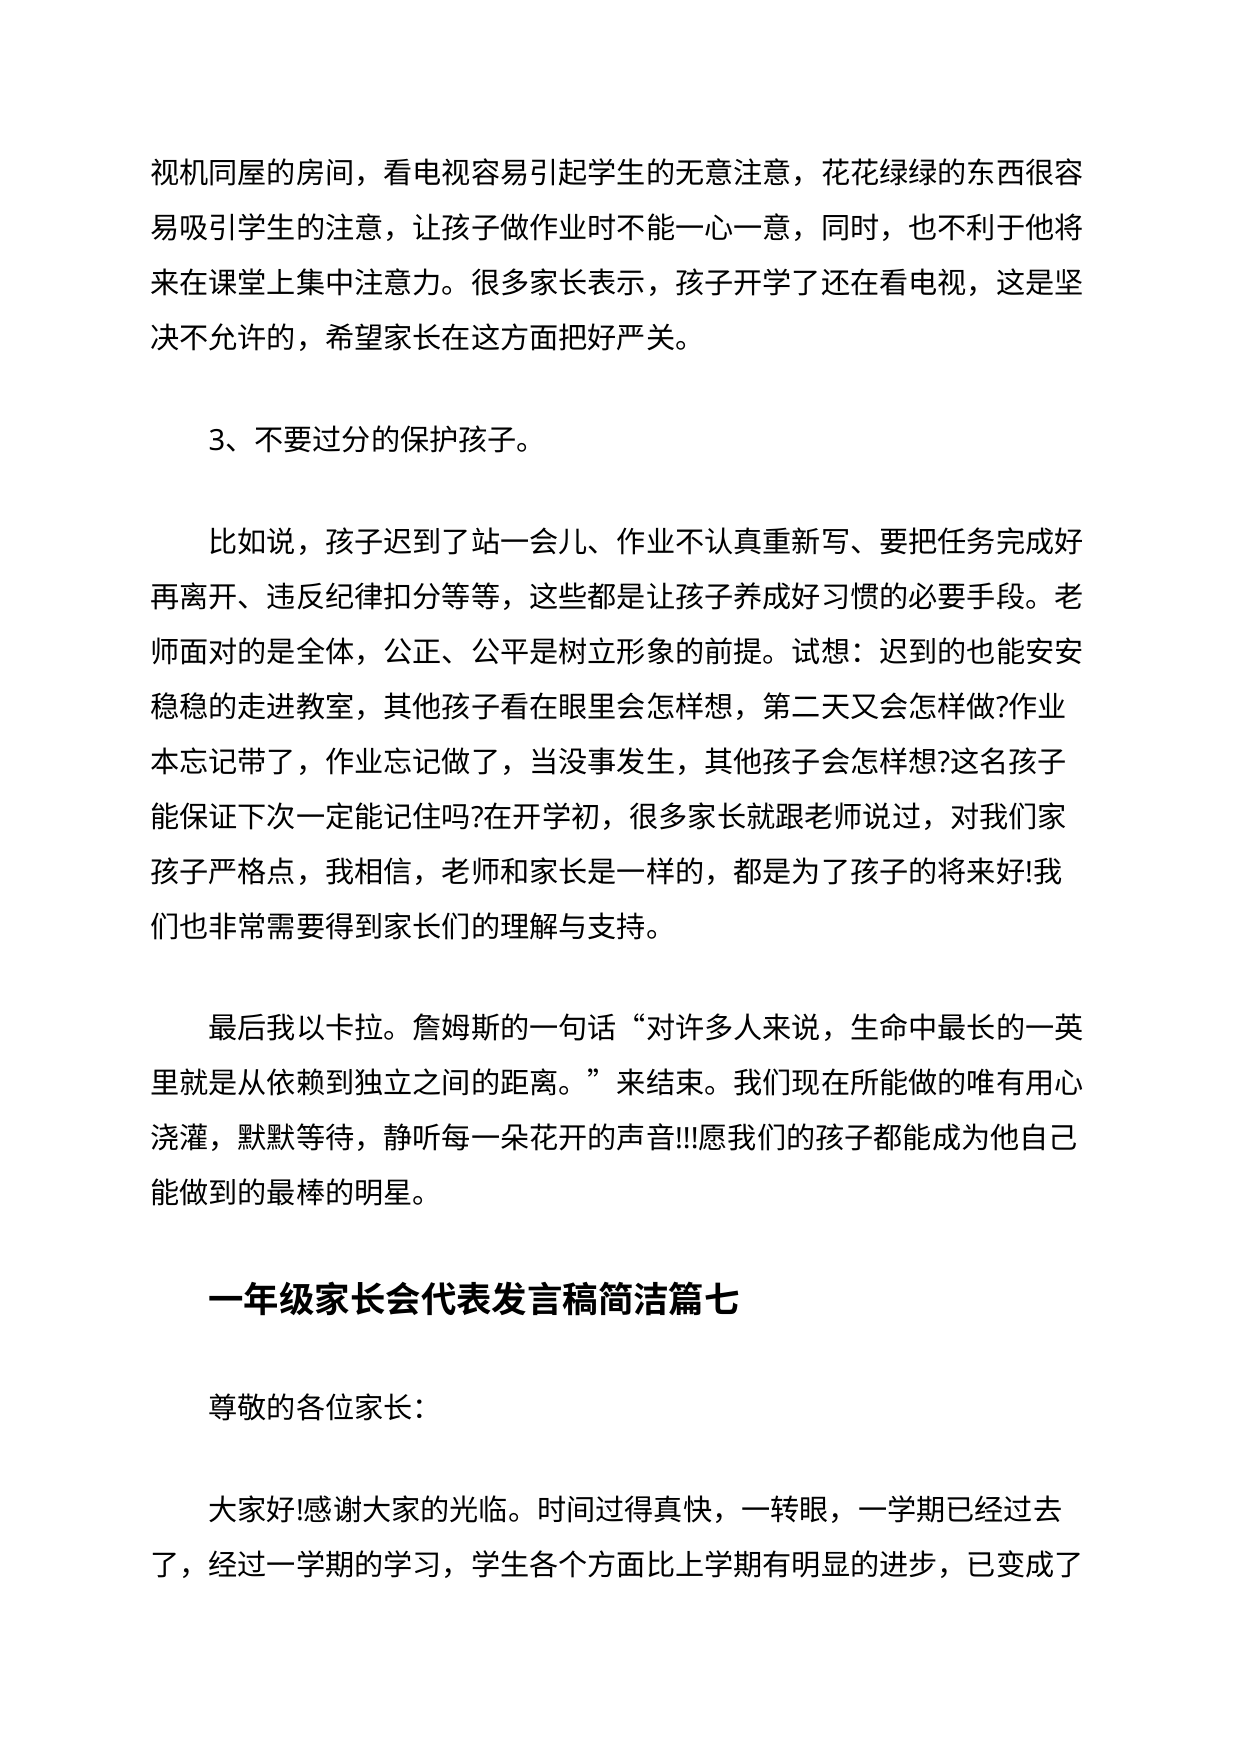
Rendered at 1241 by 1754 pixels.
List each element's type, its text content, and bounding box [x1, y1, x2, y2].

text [150, 1487, 1090, 1584]
text 最后我以卡拉。詹姆斯的一句话“对许多人来说，生命中最长的一英里就是从依赖到独立之间的距离。”来结束。我们现在所能做的唯有用心浇灌，默默等待，静听每一朵花开的声音!!!愿我们的孩子都能成为他自己能做到的最棒的明星。 [150, 1005, 1090, 1212]
text 比如说，孩子迟到了站一会儿、作业不认真重新写、要把任务完成好再离开、违反纪律扣分等等，这些都是让孩子养成好习惯的必要手段。老师面对的是全体，公正、公平是树立形象的前提。试想：迟到的也能安安稳稳的走进教室，其他孩子看在眼里会怎样想，第二天又会怎样做?作业本忘记带了，作业忘记做了，当没事发生，其他孩子会怎样想?这名孩子能保证下次一定能记住吗?在开学初，很多家长就跟老师说过，对我们家孩子严格点，我相信，老师和家长是一样的，都是为了孩子的将来好!我们也非常需要得到家长们的理解与支持。 [150, 518, 1090, 945]
text 尊敬的各位家长： [150, 1385, 1090, 1427]
text 3、不要过分的保护孩子。 [150, 416, 1090, 459]
text 一年级家长会代表发言稿简洁篇七 [150, 1271, 1090, 1323]
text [150, 150, 1090, 357]
